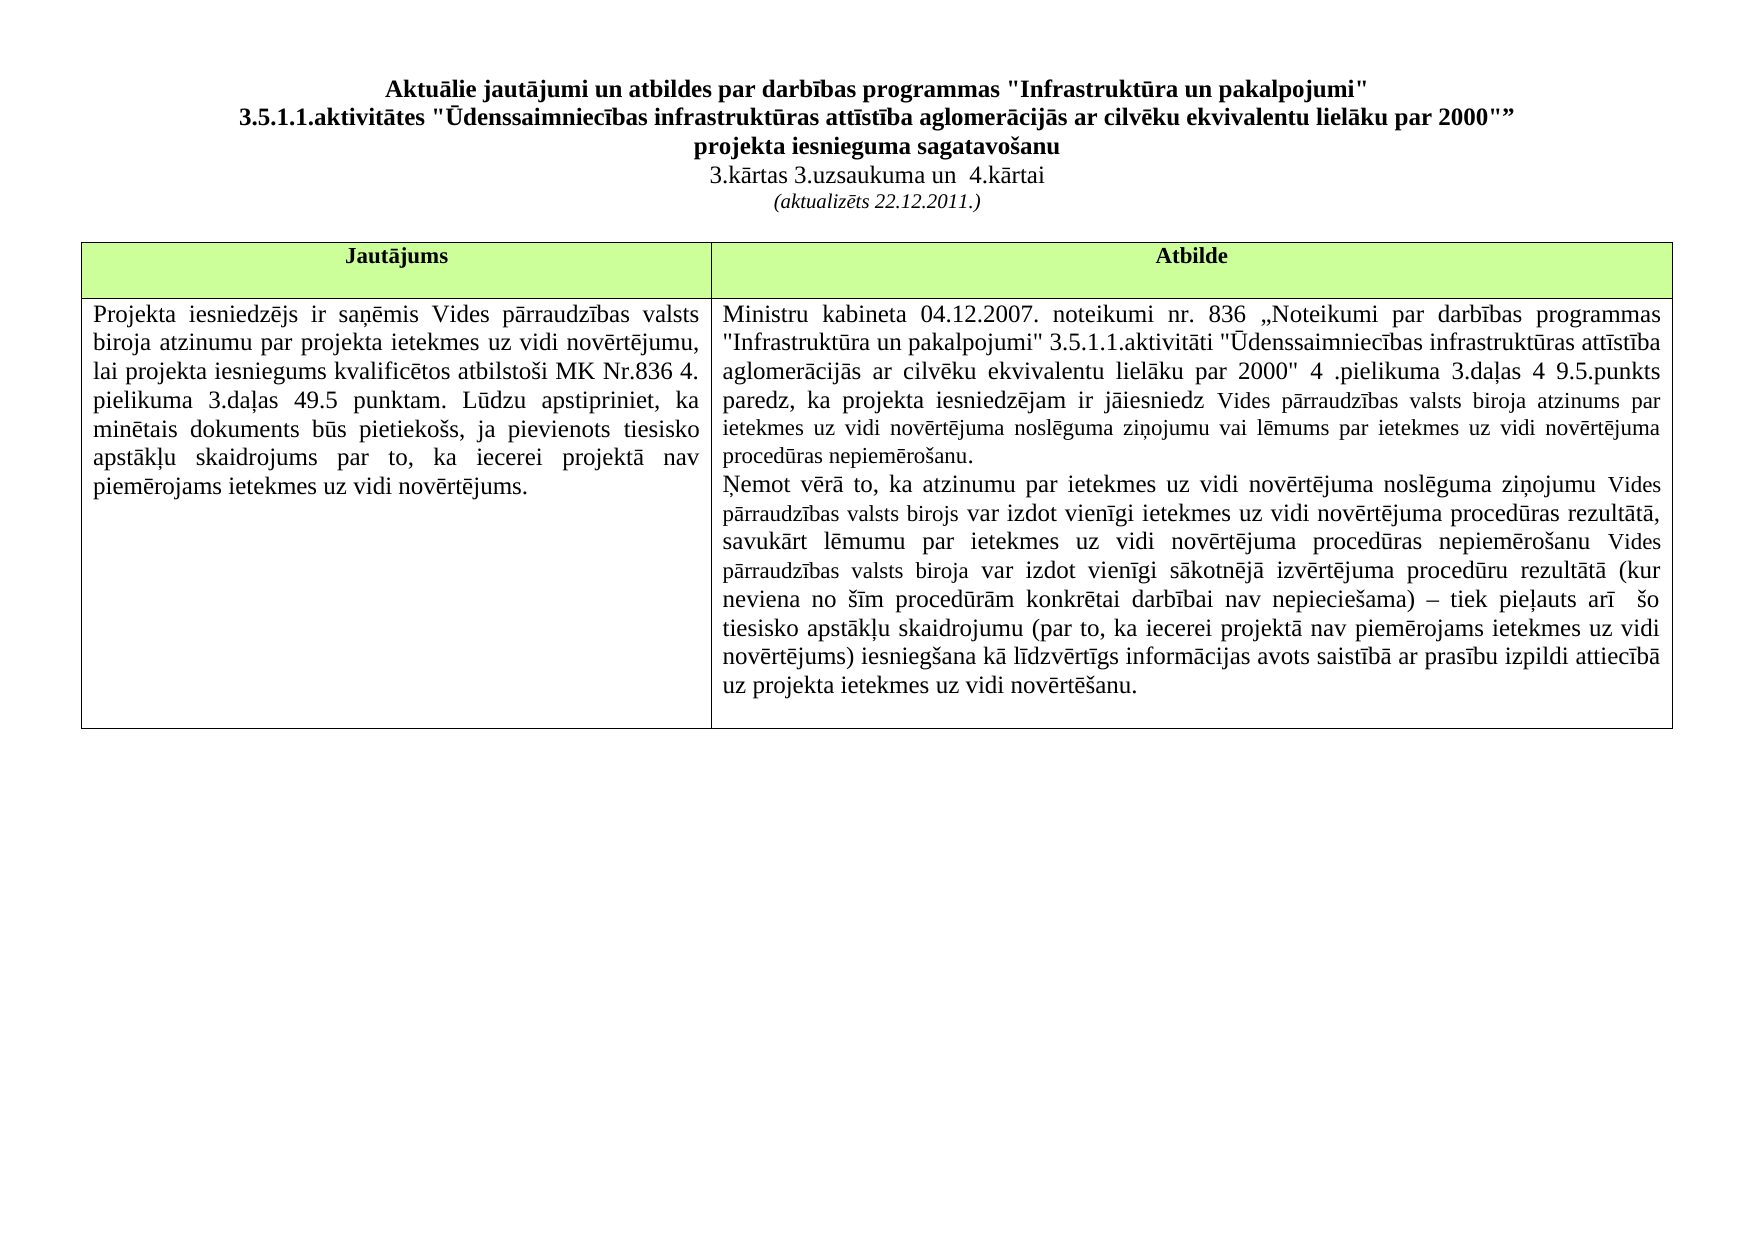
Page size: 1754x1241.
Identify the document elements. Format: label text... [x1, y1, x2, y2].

table_cell Ministru kabineta 04.12.2007. noteikumi nr. 836 „Noteikumi par darbības programmas "Infrastruktūra un pakalpojumi" 3.5.1.1.aktivitāti "Ūdenssaimniecības infrastruktūras attīstība aglomerācijās ar cilvēku ekvivalentu lielāku par 2000" 4 .pielikuma 3.daļas 4 9.5.punkts paredz, ka projekta iesniedzējam ir jāiesniedz Vides pārraudzības valsts biroja atzinums par ietekmes uz vidi novērtējuma noslēguma ziņojumu vai lēmums par ietekmes uz vidi novērtējuma procedūras nepiemērošanu. Ņemot vērā to, ka atzinumu par ietekmes uz vidi novērtējuma noslēguma ziņojumu Vides pārraudzības valsts birojs var izdot vienīgi ietekmes uz vidi novērtējuma procedūras rezultātā, savukārt lēmumu par ietekmes uz vidi novērtējuma procedūras nepiemērošanu Vides pārraudzības valsts biroja var izdot vienīgi sākotnējā izvērtējuma procedūru rezultātā (kur neviena no šīm procedūrām konkrētai darbībai nav nepieciešama) – tiek pieļauts arī šo tiesisko apstākļu skaidrojumu (par to, ka iecerei projektā nav piemērojams ietekmes uz vidi novērtējums) iesniegšana kā līdzvērtīgs informācijas avots saistībā ar prasību izpildi attiecībā uz projekta ietekmes uz vidi novērtēšanu. [712, 299, 1672, 728]
table_header Atbilde [712, 243, 1672, 298]
table_cell Projekta iesniedzējs ir saņēmis Vides pārraudzības valsts biroja atzinumu par projekta ietekmes uz vidi novērtējumu, lai projekta iesniegums kvalificētos atbilstoši MK Nr.836 4. pielikuma 3.daļas 49.5 punktam. Lūdzu apstipriniet, ka minētais dokuments būs pietiekošs, ja pievienots tiesisko apstākļu skaidrojums par to, ka iecerei projektā nav piemērojams ietekmes uz vidi novērtējums. [82, 299, 711, 728]
table_header Jautājums [82, 243, 711, 298]
